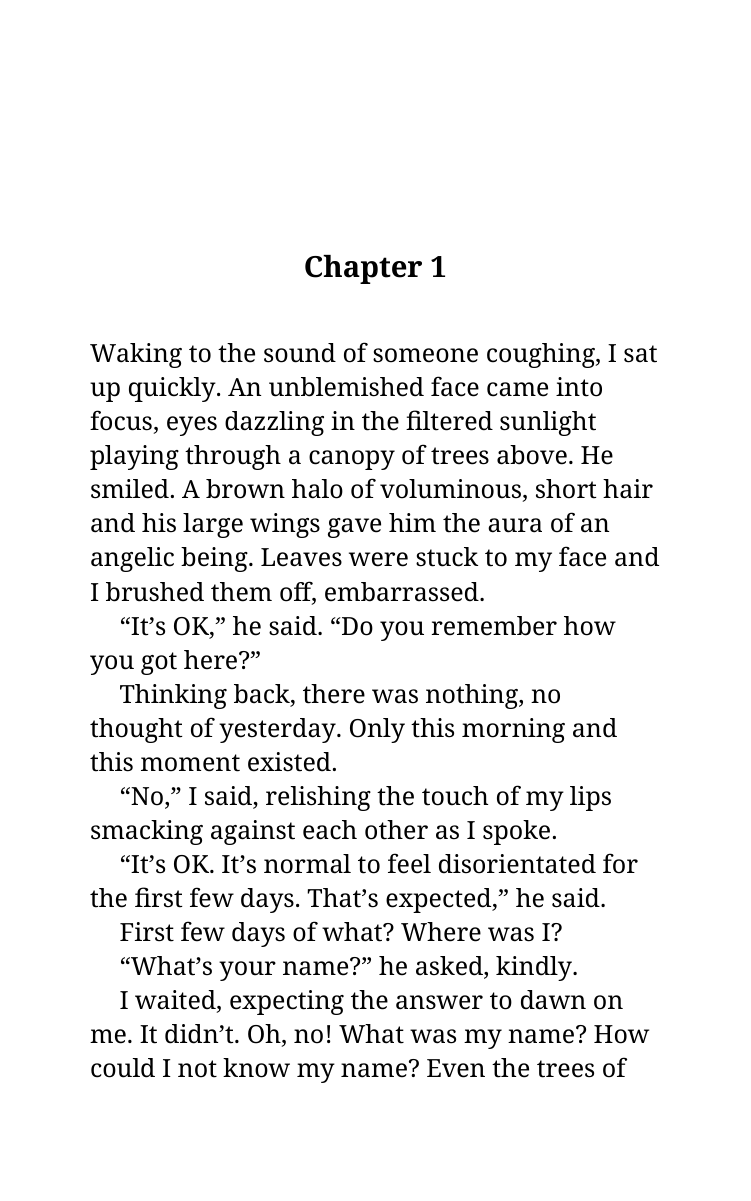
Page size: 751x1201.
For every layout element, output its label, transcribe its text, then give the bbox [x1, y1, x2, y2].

text Waking to the sound of someone coughing, I sat up quickly. An unblemished face came into focus, eyes dazzling in the filtered sunlight playing through a canopy of trees above. He smiled. A brown halo of voluminous, short hair and his large wings gave him the aura of an angelic being. Leaves were stuck to my face and I brushed them off, embarrassed. [90, 336, 660, 608]
text Thinking back, there was nothing, no thought of yesterday. Only this morning and this moment existed. [90, 676, 660, 778]
text “No,” I said, relishing the touch of my lips smacking against each other as I spoke. [90, 778, 660, 847]
text “It’s OK,” he said. “Do you remember how you got here?” [90, 608, 660, 676]
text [90, 983, 660, 1085]
text “What’s your name?” he asked, kindly. [90, 949, 660, 983]
text “It’s OK. It’s normal to feel disorientated for the first few days. That’s expected,” he said. [90, 847, 660, 915]
text First few days of what? Where was I? [90, 915, 660, 949]
